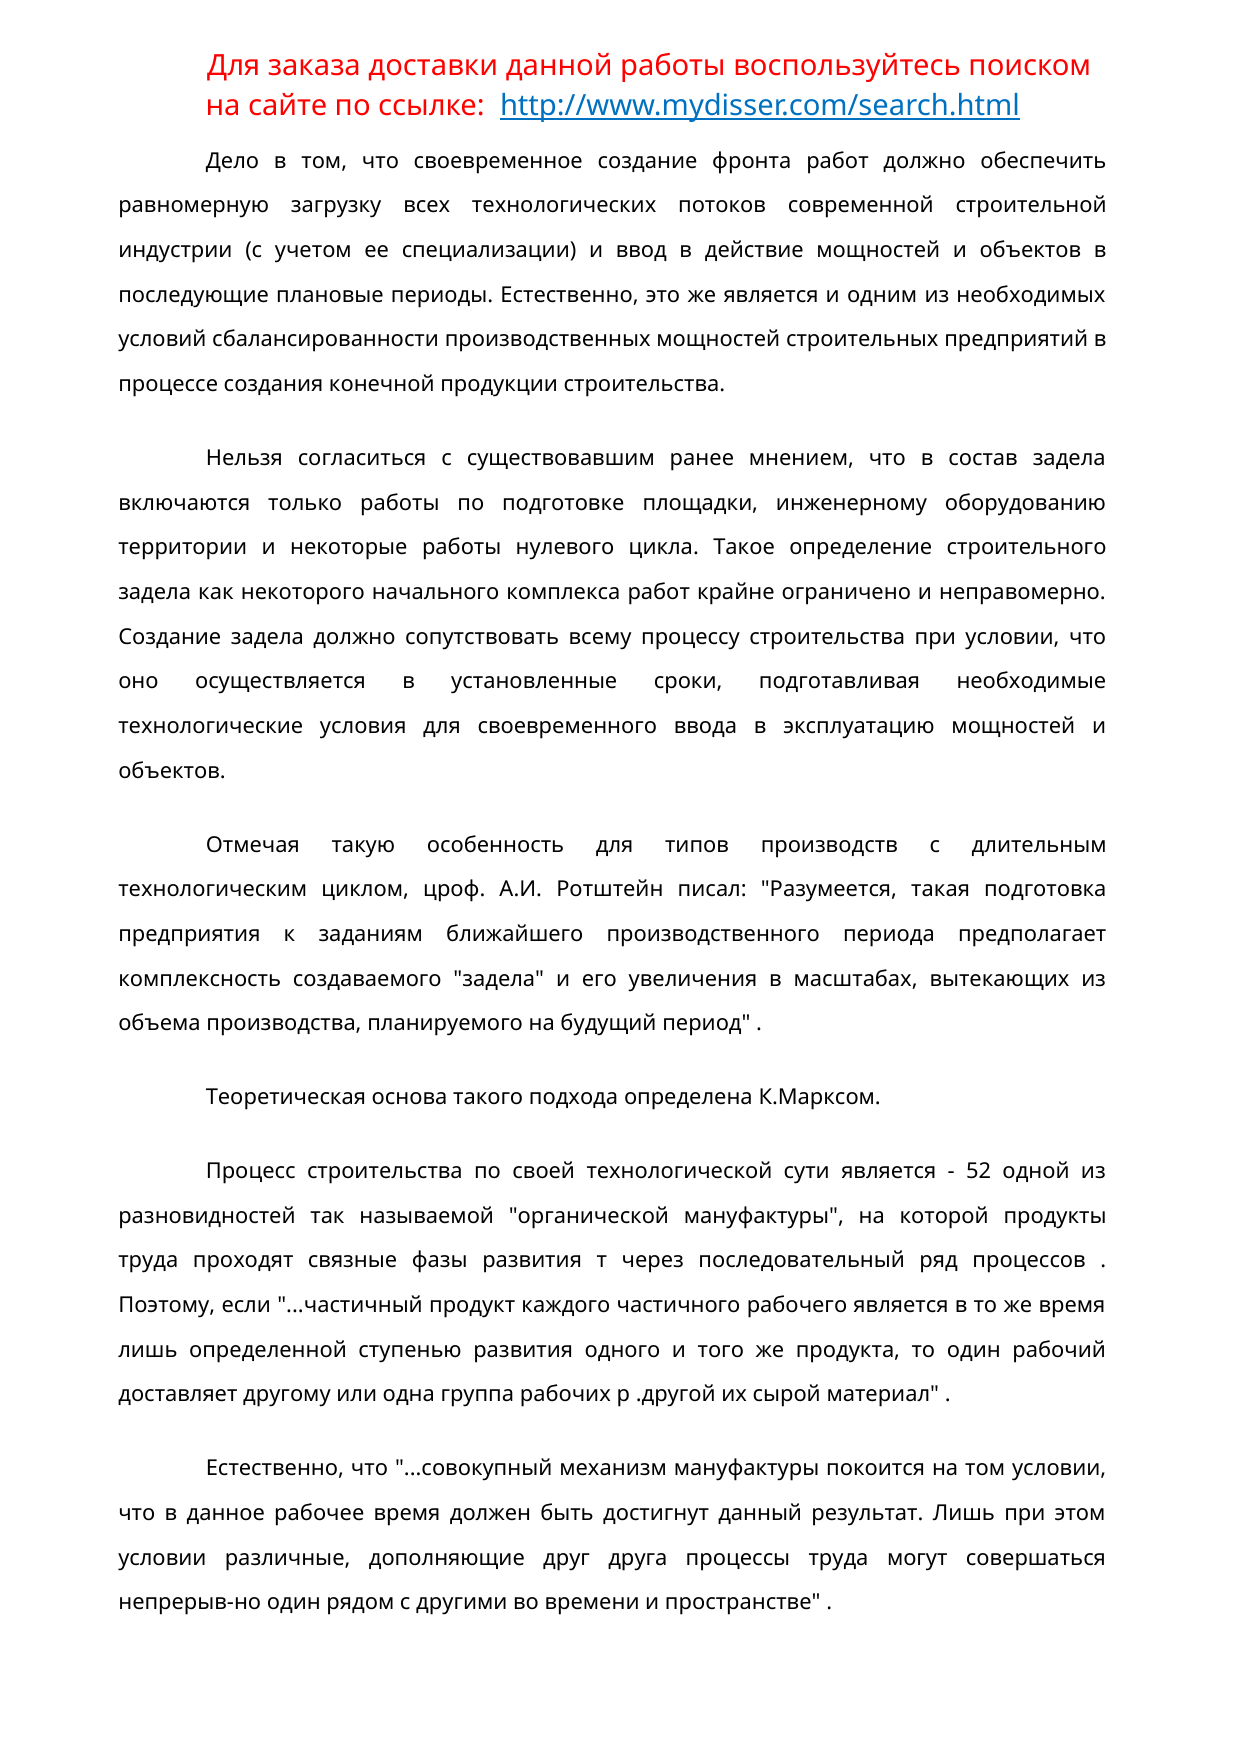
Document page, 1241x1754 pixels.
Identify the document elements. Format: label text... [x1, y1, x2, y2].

text Нельзя согласиться с существовавшим ранее мнением, что в состав задела включаются только работы по подготовке площадки, инженерному оборудованию территории и некоторые работы нулевого цикла. Такое определение строительного задела как некоторого начального комплекса работ крайне ограничено и неправомерно. Создание задела должно сопутствовать всему процессу строительства при условии, что оно осуществляется в установленные сроки, подготавливая необходимые технологические условия для своевременного ввода в эксплуатацию мощностей и объектов. [118, 442, 1107, 784]
text Отмечая такую особенность для типов производств с длительным технологическим циклом, цроф. А.И. Ротштейн писал: "Разумеется, такая подготовка предприятия к заданиям ближайшего производственного периода предполагает комплексность создаваемого "задела" и его увеличения в масштабах, вытекающих из объема производства, планируемого на будущий период" . [118, 828, 1107, 1037]
text Дело в том, что своевременное создание фронта работ должно обеспечить равномерную загрузку всех технологических потоков современной строительной индустрии (с учетом ее специализации) и ввод в действие мощностей и объектов в последующие плановые периоды. Естественно, это же является и одним из необходимых условий сбалансированности производственных мощностей строительных предприятий в процессе создания конечной продукции строительства. [118, 144, 1107, 398]
text Естественно, что "...совокупный механизм мануфактуры покоится на том условии, что в данное рабочее время должен быть достигнут данный результат. Лишь при этом условии различные, дополняющие друг друга процессы труда могут совершаться непрерыв-но один рядом с другими во времени и пространстве" . [118, 1452, 1107, 1616]
text Процесс строительства по своей технологической сути является - 52 одной из разновидностей так называемой "органической мануфактуры", на которой продукты труда проходят связные фазы развития т через последовательный ряд процессов . Поэтому, если "...частичный продукт каждого частичного рабочего является в то же время лишь определенной ступенью развития одного и того же продукта, то один рабочий доставляет другому или одна группа рабочих р .другой их сырой материал" . [118, 1155, 1107, 1408]
text Теоретическая основа такого подхода определена К.Марксом. [118, 1081, 1107, 1111]
